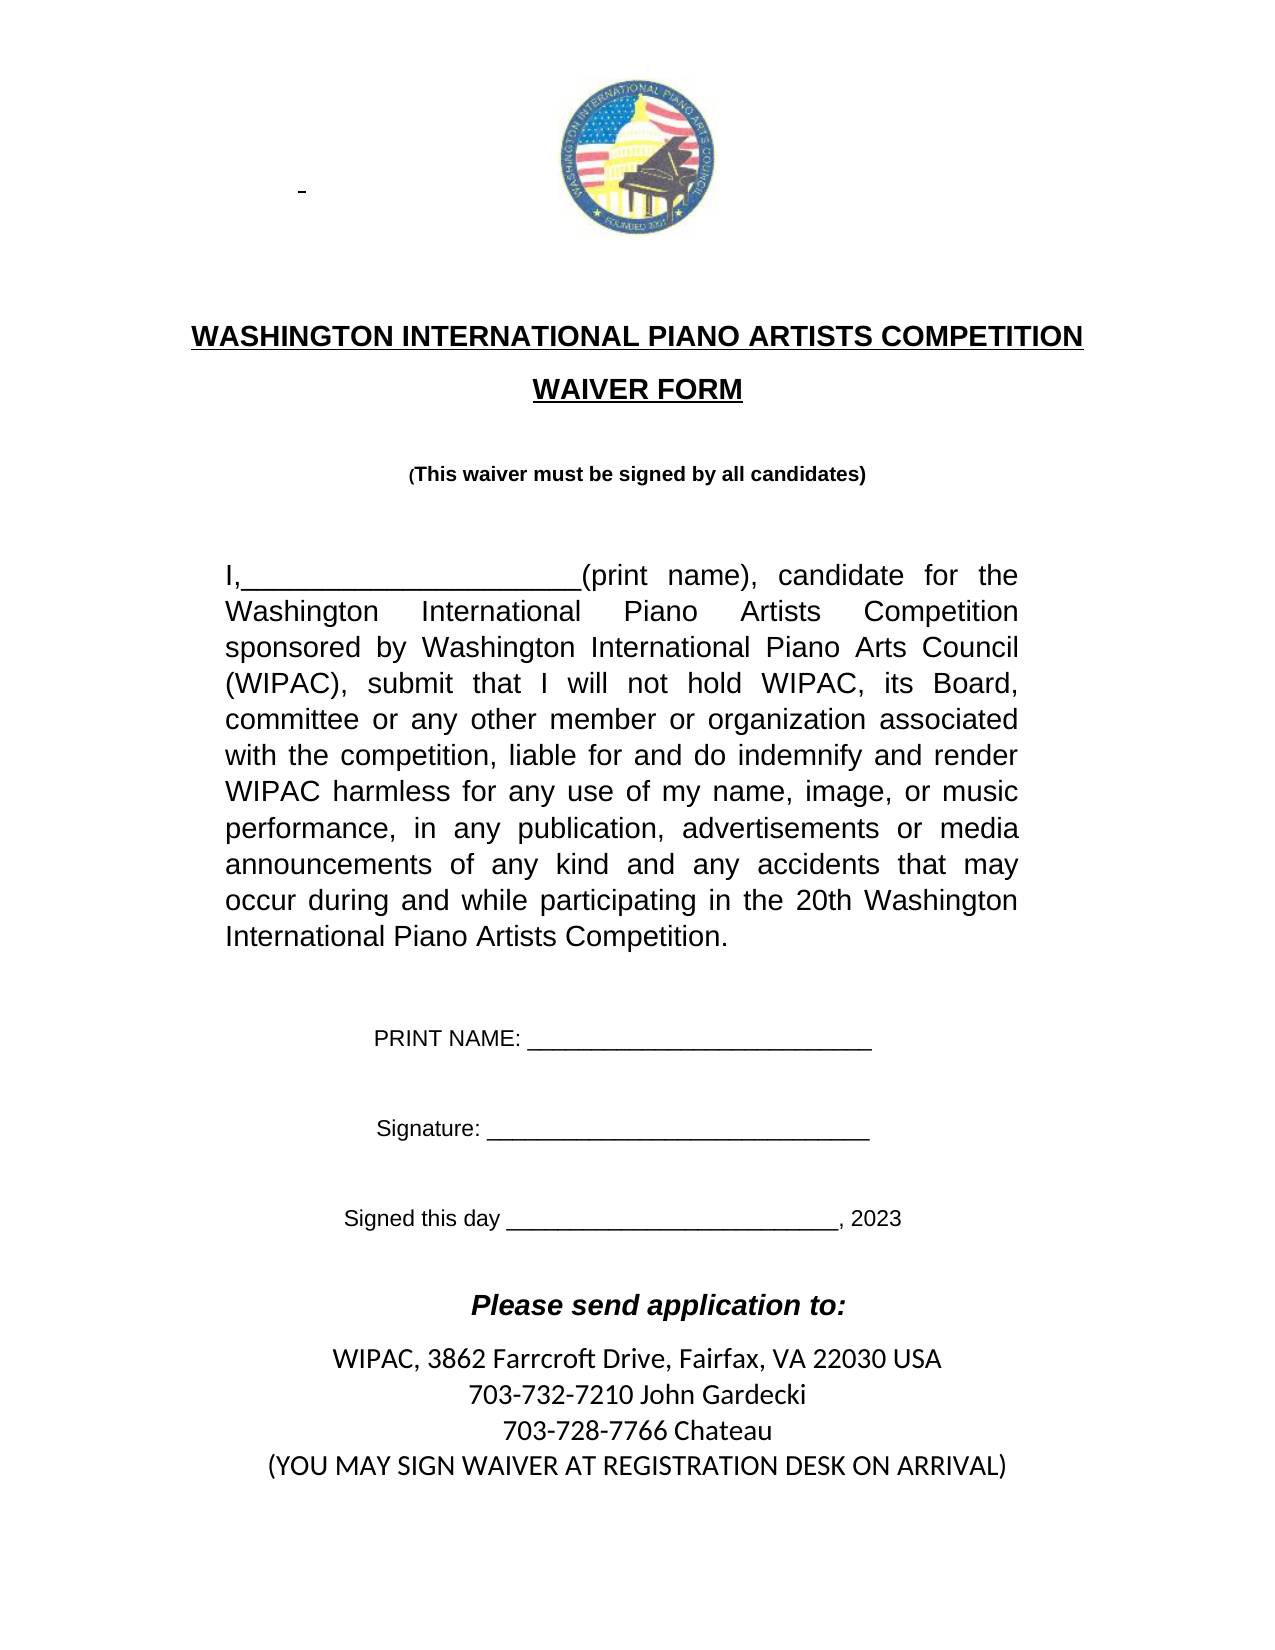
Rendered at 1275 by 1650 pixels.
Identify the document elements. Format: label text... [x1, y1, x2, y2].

text (YOU MAY SIGN WAIVER AT REGISTRATION DESK ON ARRIVAL) [75, 1447, 1200, 1483]
text WAIVER FORM [75, 372, 1200, 406]
picture [539, 59, 735, 256]
text WIPAC, 3862 Farrcroft Drive, Fairfax, VA 22030 USA [75, 1340, 1200, 1376]
text I,_____________________(print name), candidate for the Washington International Piano Artists Competition sponsored by Washington International Piano Arts Council (WIPAC), submit that I will not hold WIPAC, its Board, committee or any other member or organization associated with the competition, liable for and do indemnify and render WIPAC harmless for any use of my name, image, or music performance, in any publication, advertisements or media announcements of any kind and any accidents that may occur during and while participating in the 20th Washington International Piano Artists Competition. [225, 558, 1020, 953]
text (This waiver must be signed by all candidates) [75, 462, 1200, 486]
text PRINT NAME: ___________________________ [225, 1025, 1020, 1051]
text Signature: ______________________________ [225, 1115, 1020, 1141]
text Please send application to: [225, 1287, 1020, 1321]
text Signed this day __________________________, 2023 [225, 1205, 1020, 1231]
text 703-732-7210 John Gardecki [75, 1376, 1200, 1412]
text WASHINGTON INTERNATIONAL PIANO ARTISTS COMPETITION [75, 319, 1200, 353]
text 703-728-7766 Chateau [75, 1412, 1200, 1447]
